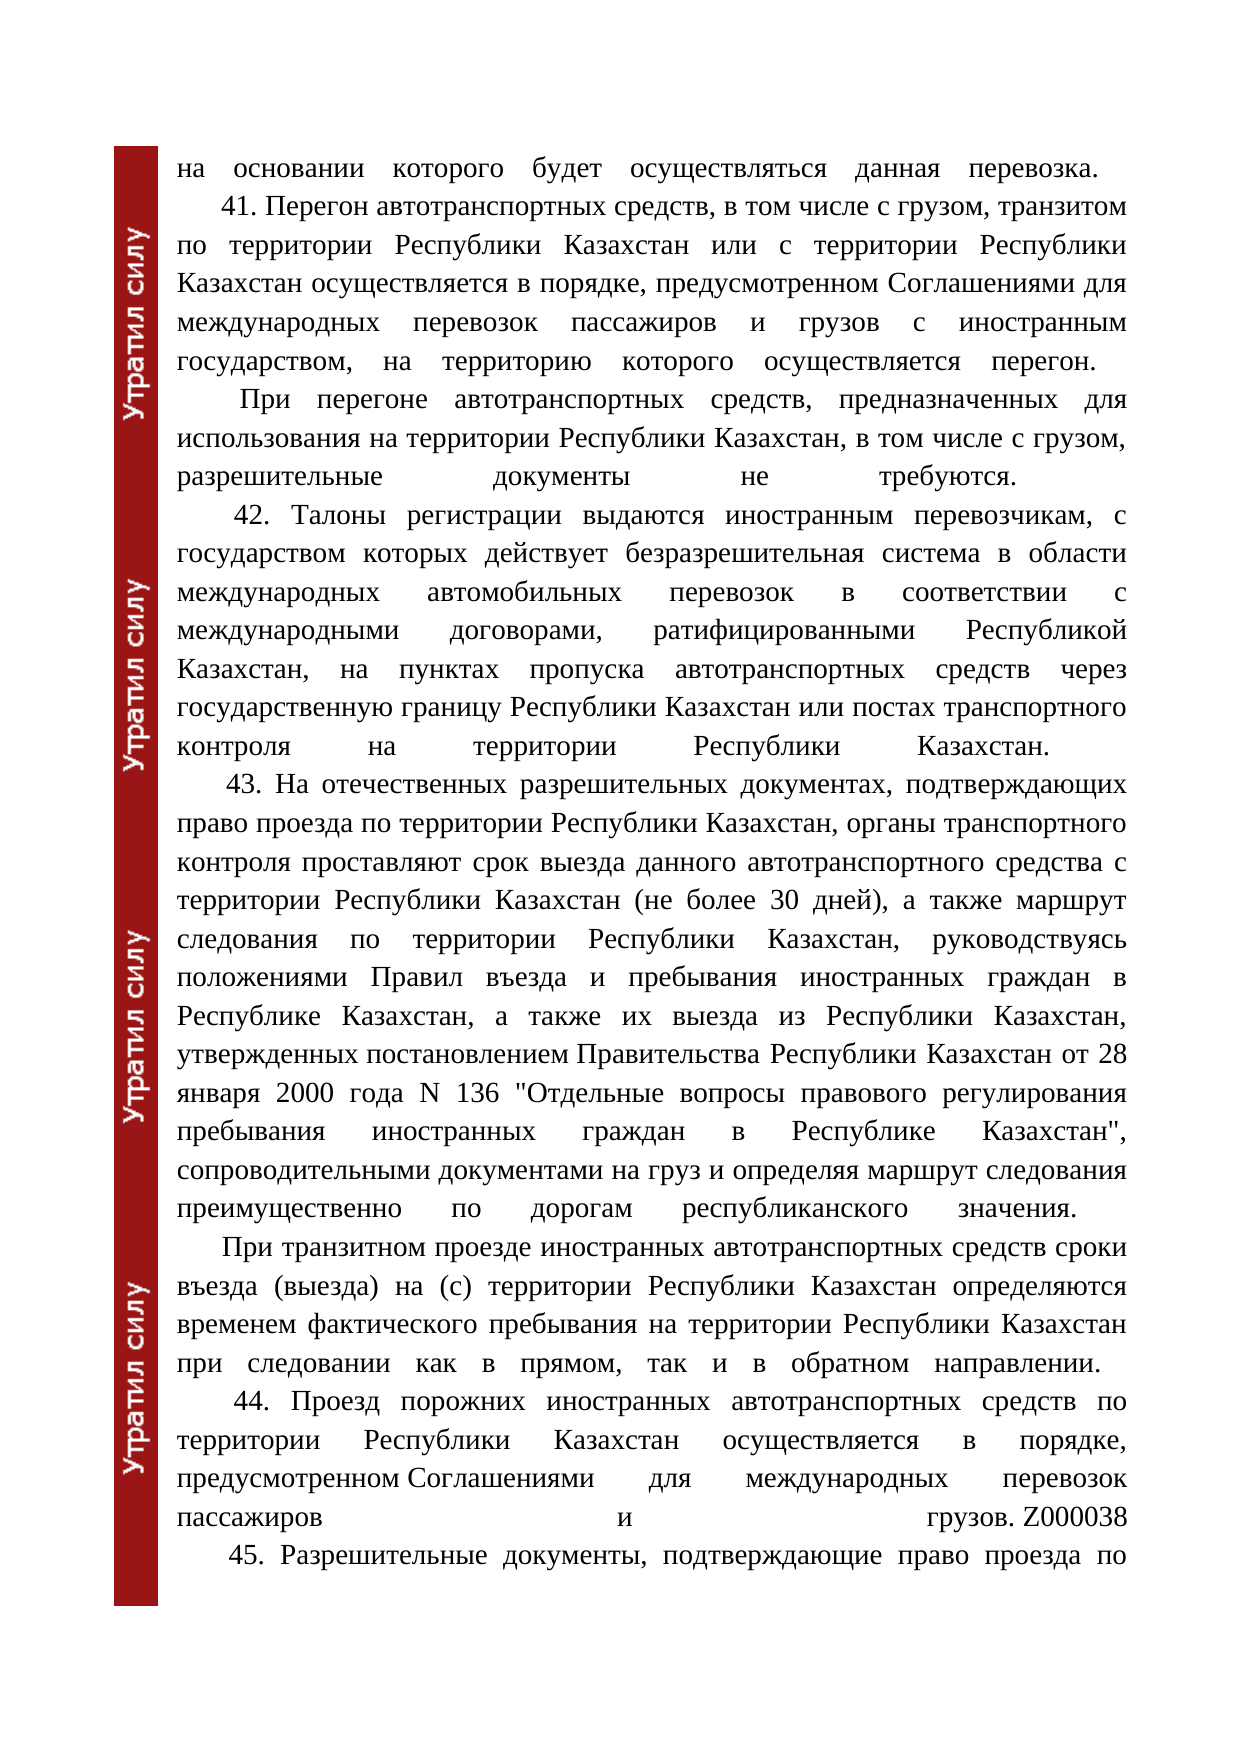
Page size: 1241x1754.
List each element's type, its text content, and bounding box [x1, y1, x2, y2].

picture [114, 1571, 158, 1606]
picture [114, 146, 158, 150]
